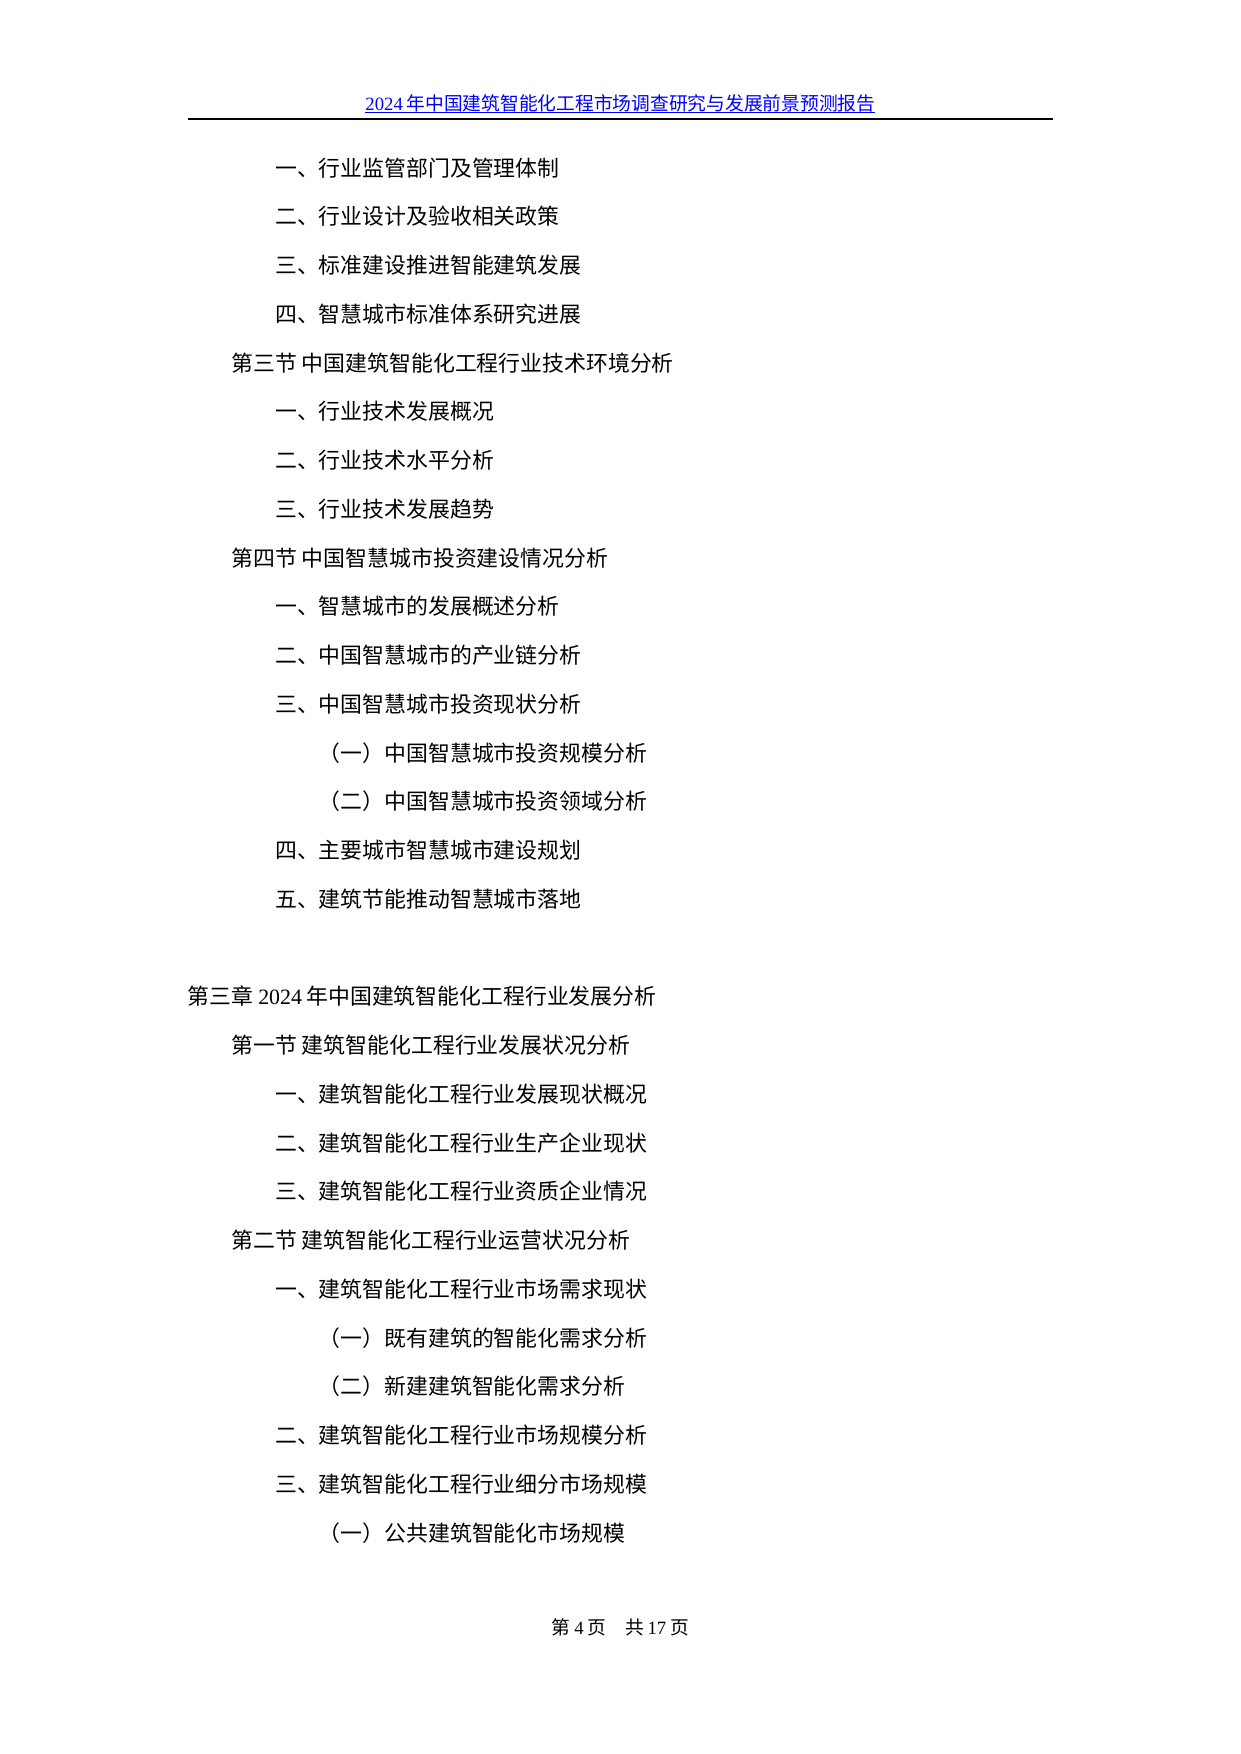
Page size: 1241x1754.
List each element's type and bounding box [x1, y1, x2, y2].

text [187, 150, 1053, 1548]
